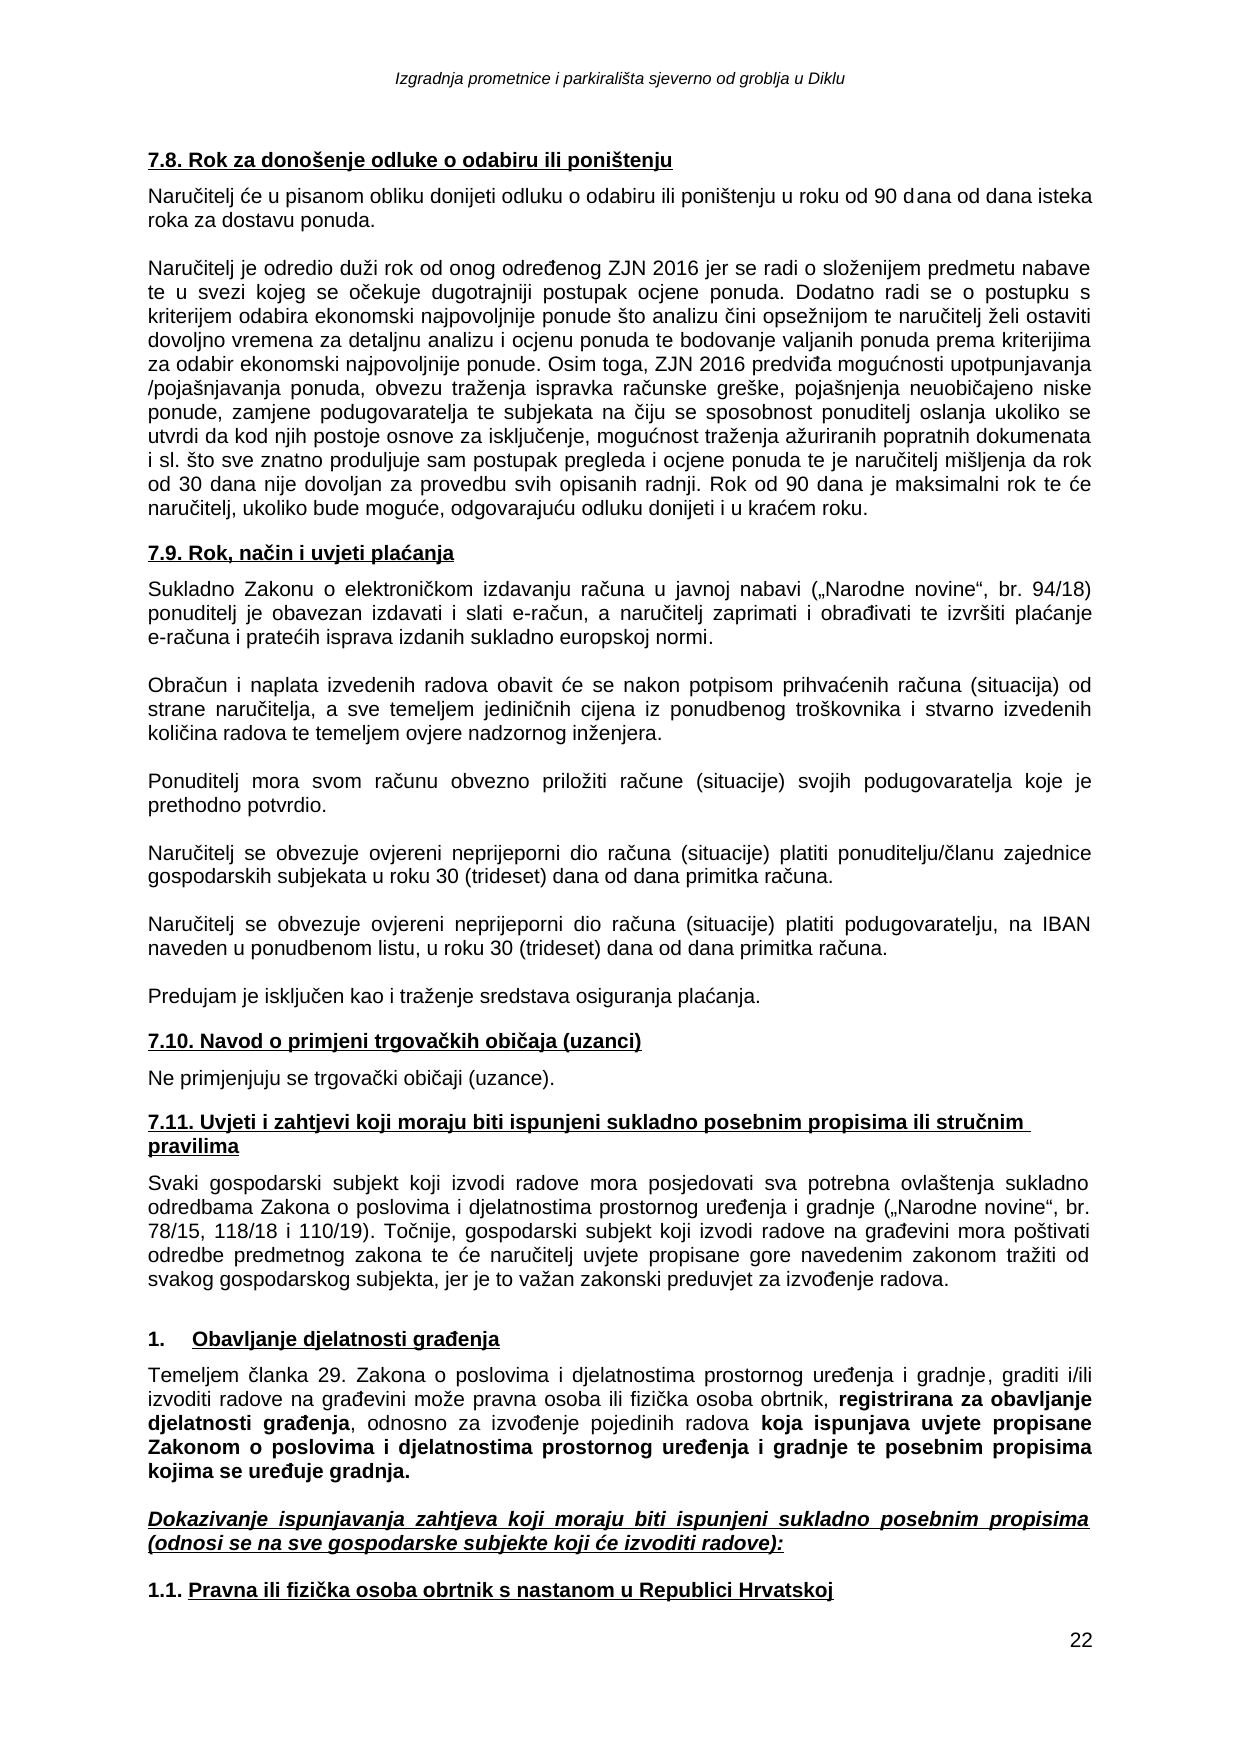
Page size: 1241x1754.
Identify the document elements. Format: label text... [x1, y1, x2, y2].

subtitle 7.10. Navod o primjeni trgovačkih običaja (uzanci) [148, 1029, 1093, 1053]
text Naručitelj se obvezuje ovjereni neprijeporni dio računa (situacije) platiti ponuditelju/članu zajednice gospodarskih subjekata u roku 30 (trideset) dana od dana primitka računa. [148, 840, 1093, 888]
subtitle 7.8. Rok za donošenje odluke o odabiru ili poništenju [148, 148, 1093, 172]
text Naručitelj će u pisanom obliku donijeti odluku o odabiru ili poništenju u roku od 90 dana od dana isteka roka za dostavu ponuda. [148, 184, 1093, 232]
list Obavljanje djelatnosti građenja [148, 1327, 1093, 1351]
text Predujam je isključen kao i traženje sredstava osiguranja plaćanja. [148, 984, 1093, 1008]
text Ne primjenjuju se trgovački običaji (uzance). [148, 1065, 1093, 1089]
text Dokazivanje ispunjavanja zahtjeva koji moraju biti ispunjeni sukladno posebnim propisima (odnosi se na sve gospodarske subjekte koji će izvoditi radove): [148, 1507, 1090, 1528]
text Svaki gospodarski subjekt koji izvodi radove mora posjedovati sva potrebna ovlaštenja sukladno odredbama Zakona o poslovima i djelatnostima prostornog uređenja i gradnje („Narodne novine“, br. 78/15, 118/18 i 110/19). Točnije, gospodarski subjekt koji izvodi radove na građevini mora poštivati odredbe predmetnog zakona te će naručitelj uvjete propisane gore navedenim zakonom tražiti od svakog gospodarskog subjekta, jer je to važan zakonski preduvjet za izvođenje radova. [148, 1171, 1090, 1290]
text 1.1. Pravna ili fizička osoba obrtnik s nastanom u Republici Hrvatskoj [148, 1579, 1090, 1602]
text Ponuditelj mora svom računu obvezno priložiti račune (situacije) svojih podugovaratelja koje je prethodno potvrdio. [148, 768, 1093, 816]
text Sukladno Zakonu o elektroničkom izdavanju računa u javnoj nabavi („Narodne novine“, br. 94/18) ponuditelj je obavezan izdavati i slati e-račun, a naručitelj zaprimati i obrađivati te izvršiti plaćanje e-računa i pratećih isprava izdanih sukladno europskoj normi. [148, 577, 1093, 649]
text Obračun i naplata izvedenih radova obavit će se nakon potpisom prihvaćenih računa (situacija) od strane naručitelja, a sve temeljem jediničnih cijena iz ponudbenog troškovnika i stvarno izvedenih količina radova te temeljem ovjere nadzornog inženjera. [148, 673, 1093, 744]
subtitle 7.11. Uvjeti i zahtjevi koji moraju biti ispunjeni sukladno posebnim propisima ili stručnim pravilima [148, 1110, 1093, 1158]
text Dokazivanje ispunjavanja zahtjeva koji moraju biti ispunjeni sukladno posebnim propisima (odnosi se na sve gospodarske subjekte koji će izvoditi radove): [148, 1529, 1090, 1555]
text Naručitelj je odredio duži rok od onog određenog ZJN 2016 jer se radi o složenijem predmetu nabave te u svezi kojeg se očekuje dugotrajniji postupak ocjene ponuda. Dodatno radi se o postupku s kriterijem odabira ekonomski najpovoljnije ponude što analizu čini opsežnijom te naručitelj želi ostaviti dovoljno vremena za detaljnu analizu i ocjenu ponuda te bodovanje valjanih ponuda prema kriterijima za odabir ekonomski najpovoljnije ponude. Osim toga, ZJN 2016 predviđa mogućnosti upotpunjavanja /pojašnjavanja ponuda, obvezu traženja ispravka računske greške, pojašnjenja neuobičajeno niske ponude, zamjene podugovaratelja te subjekata na čiju se sposobnost ponuditelj oslanja ukoliko se utvrdi da kod njih postoje osnove za isključenje, mogućnost traženja ažuriranih popratnih dokumenata i sl. što sve znatno produljuje sam postupak pregleda i ocjene ponuda te je naručitelj mišljenja da rok od 30 dana nije dovoljan za provedbu svih opisanih radnji. Rok od 90 dana je maksimalni rok te će naručitelj, ukoliko bude moguće, odgovarajuću odluku donijeti i u kraćem roku. [148, 256, 1093, 519]
text Naručitelj se obvezuje ovjereni neprijeporni dio računa (situacije) platiti podugovaratelju, na IBAN naveden u ponudbenom listu, u roku 30 (trideset) dana od dana primitka računa. [148, 912, 1093, 960]
text Temeljem članka 29. Zakona o poslovima i djelatnostima prostornog uređenja i gradnje, graditi i/ili izvoditi radove na građevini može pravna osoba ili fizička osoba obrtnik, registrirana za obavljanje djelatnosti građenja, odnosno za izvođenje pojedinih radova koja ispunjava uvjete propisane Zakonom o poslovima i djelatnostima prostornog uređenja i gradnje te posebnim propisima kojima se uređuje gradnja. [148, 1363, 1093, 1483]
subtitle 7.9. Rok, način i uvjeti plaćanja [148, 540, 1093, 564]
